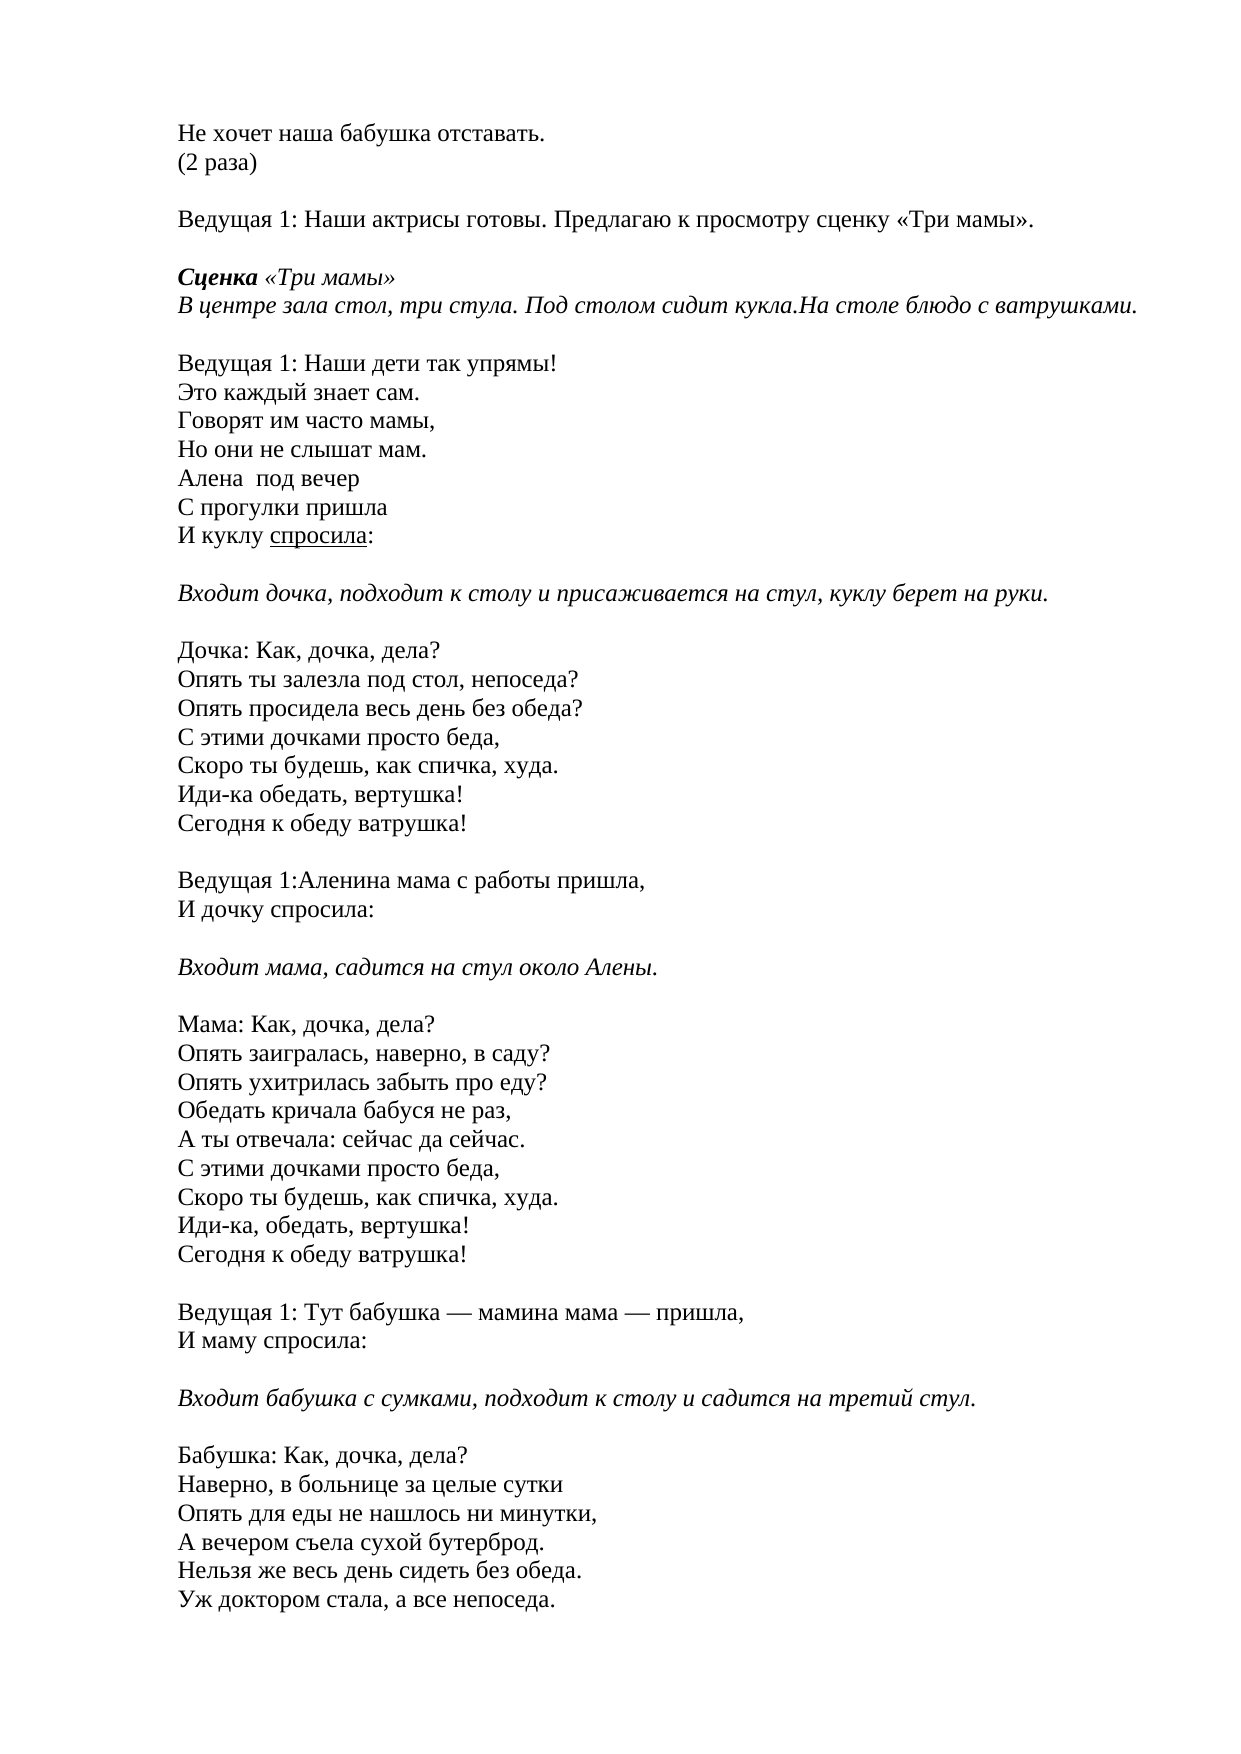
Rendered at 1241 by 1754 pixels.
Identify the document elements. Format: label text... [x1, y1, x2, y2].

text Сценка «Три мамы» [177, 262, 1152, 291]
text Ведущая 1: Наши актрисы готовы. Предлагаю к просмотру сценку «Три мамы». [553, 204, 1152, 233]
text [177, 118, 1152, 176]
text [177, 291, 1152, 1613]
